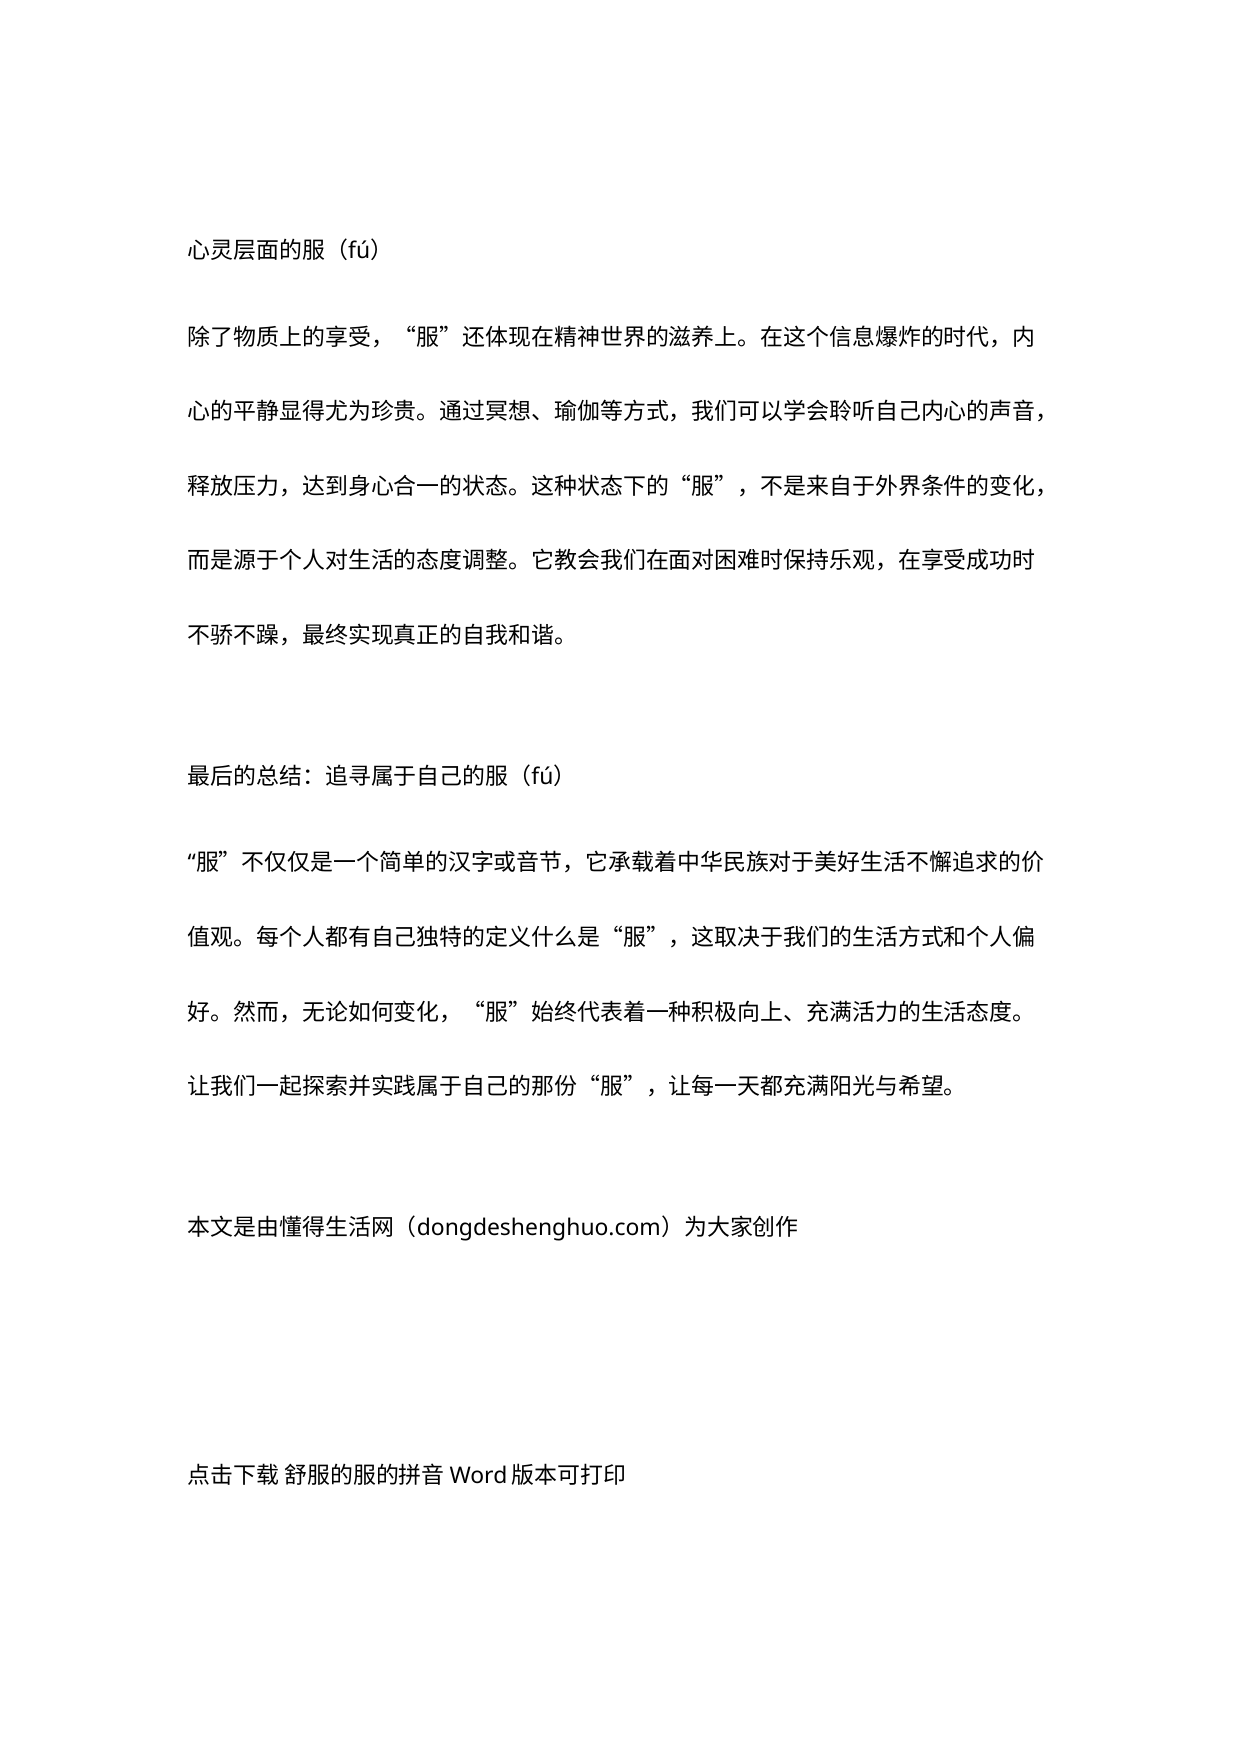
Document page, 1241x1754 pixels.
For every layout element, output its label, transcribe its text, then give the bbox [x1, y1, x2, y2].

text “服”不仅仅是一个简单的汉字或音节，它承载着中华民族对于美好生活不懈追求的价值观。每个人都有自己独特的定义什么是“服”，这取决于我们的生活方式和个人偏好。然而，无论如何变化，“服”始终代表着一种积极向上、充满活力的生活态度。让我们一起探索并实践属于自己的那份“服”，让每一天都充满阳光与希望。 [187, 828, 1053, 1117]
text 心灵层面的服（fú） [187, 216, 1053, 281]
text 本文是由懂得生活网（dongdeshenghuo.com）为大家创作 [187, 1193, 1053, 1258]
text 点击下载 舒服的服的拼音Word版本可打印 [187, 1441, 1053, 1506]
text 最后的总结：追寻属于自己的服（fú） [187, 742, 1053, 807]
text 除了物质上的享受，“服”还体现在精神世界的滋养上。在这个信息爆炸的时代，内心的平静显得尤为珍贵。通过冥想、瑜伽等方式，我们可以学会聆听自己内心的声音，释放压力，达到身心合一的状态。这种状态下的“服”，不是来自于外界条件的变化，而是源于个人对生活的态度调整。它教会我们在面对困难时保持乐观，在享受成功时不骄不躁，最终实现真正的自我和谐。 [187, 302, 1053, 666]
